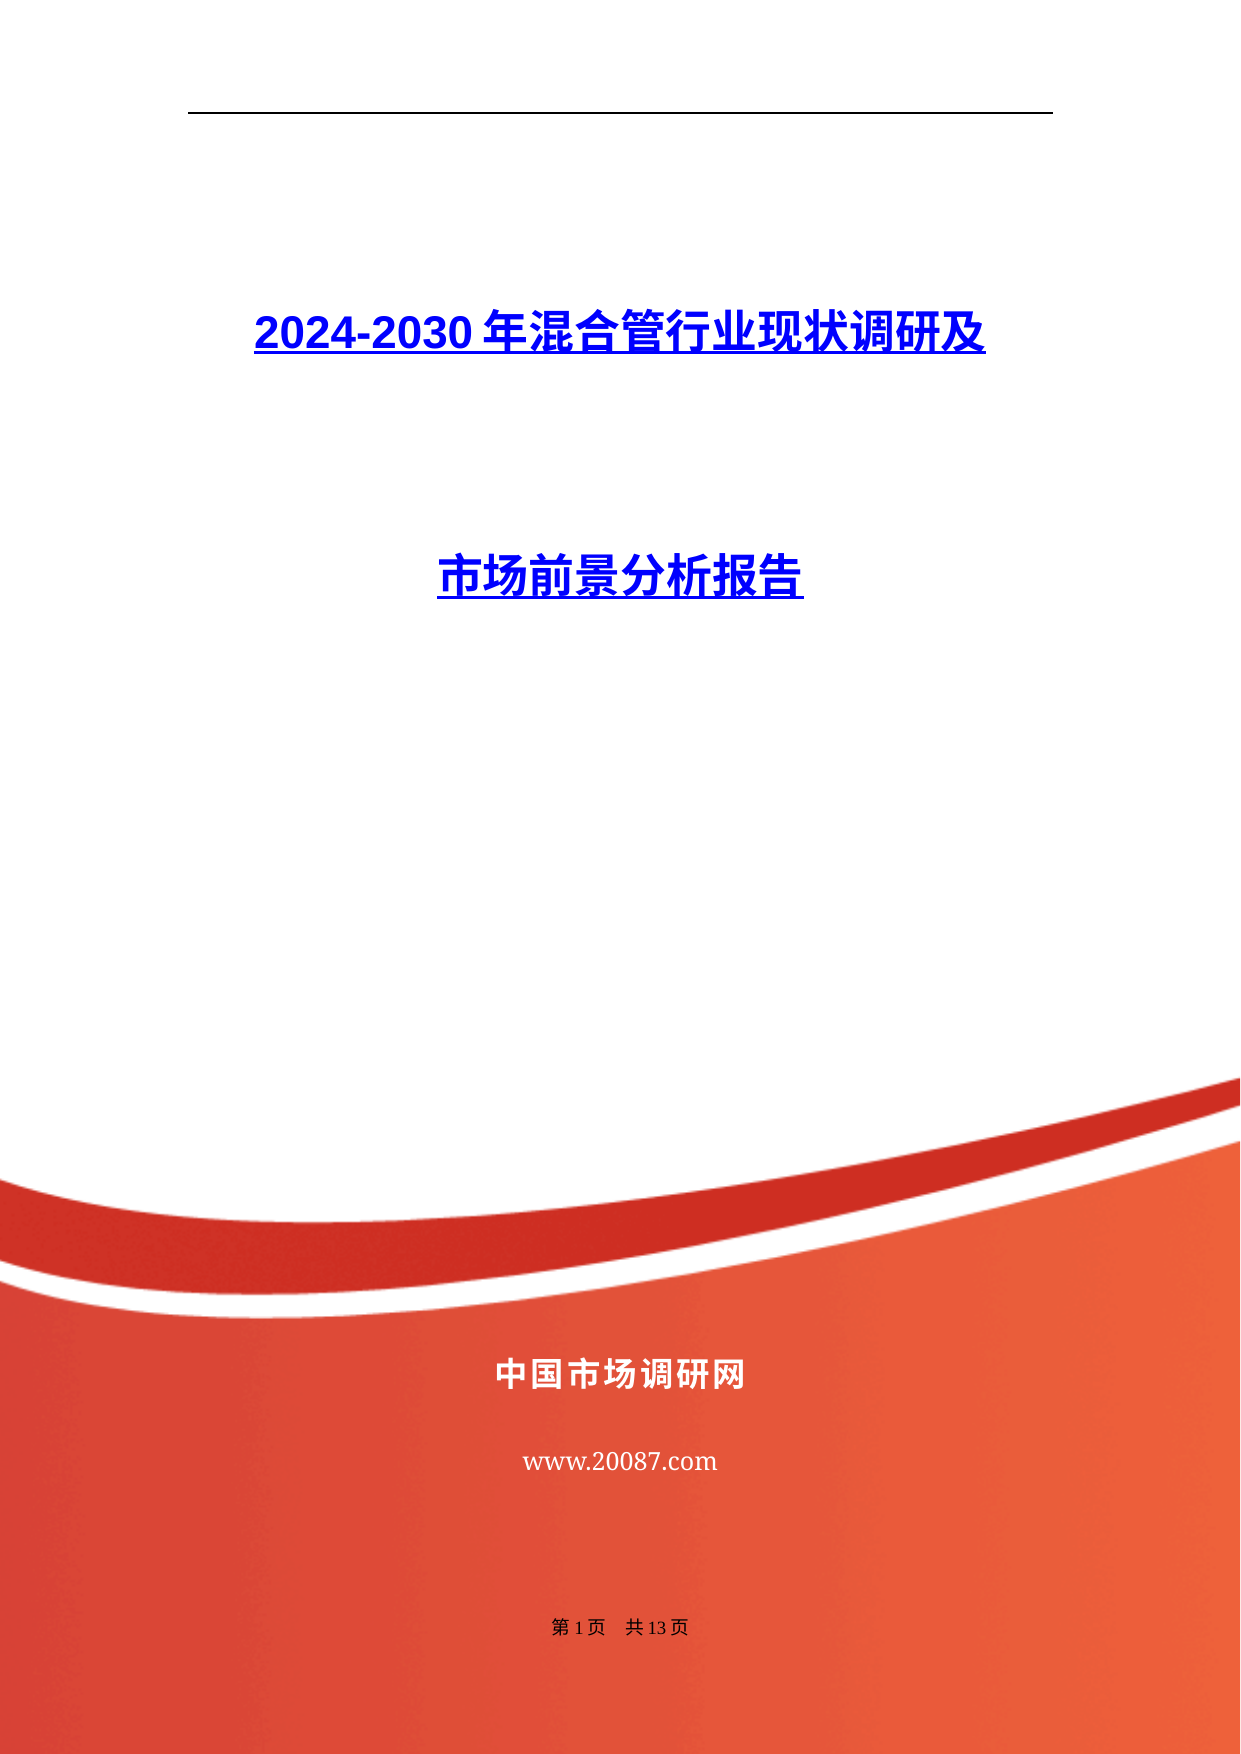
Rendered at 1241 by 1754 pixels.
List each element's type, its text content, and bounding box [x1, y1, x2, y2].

subtitle 中国市场调研网 [187, 1339, 1053, 1404]
table_header 2024-2030年混合管行业现状调研及市场前景分析报告 [188, 207, 1053, 773]
picture [0, 1006, 1241, 1754]
text www.20087.com [187, 1428, 1053, 1493]
